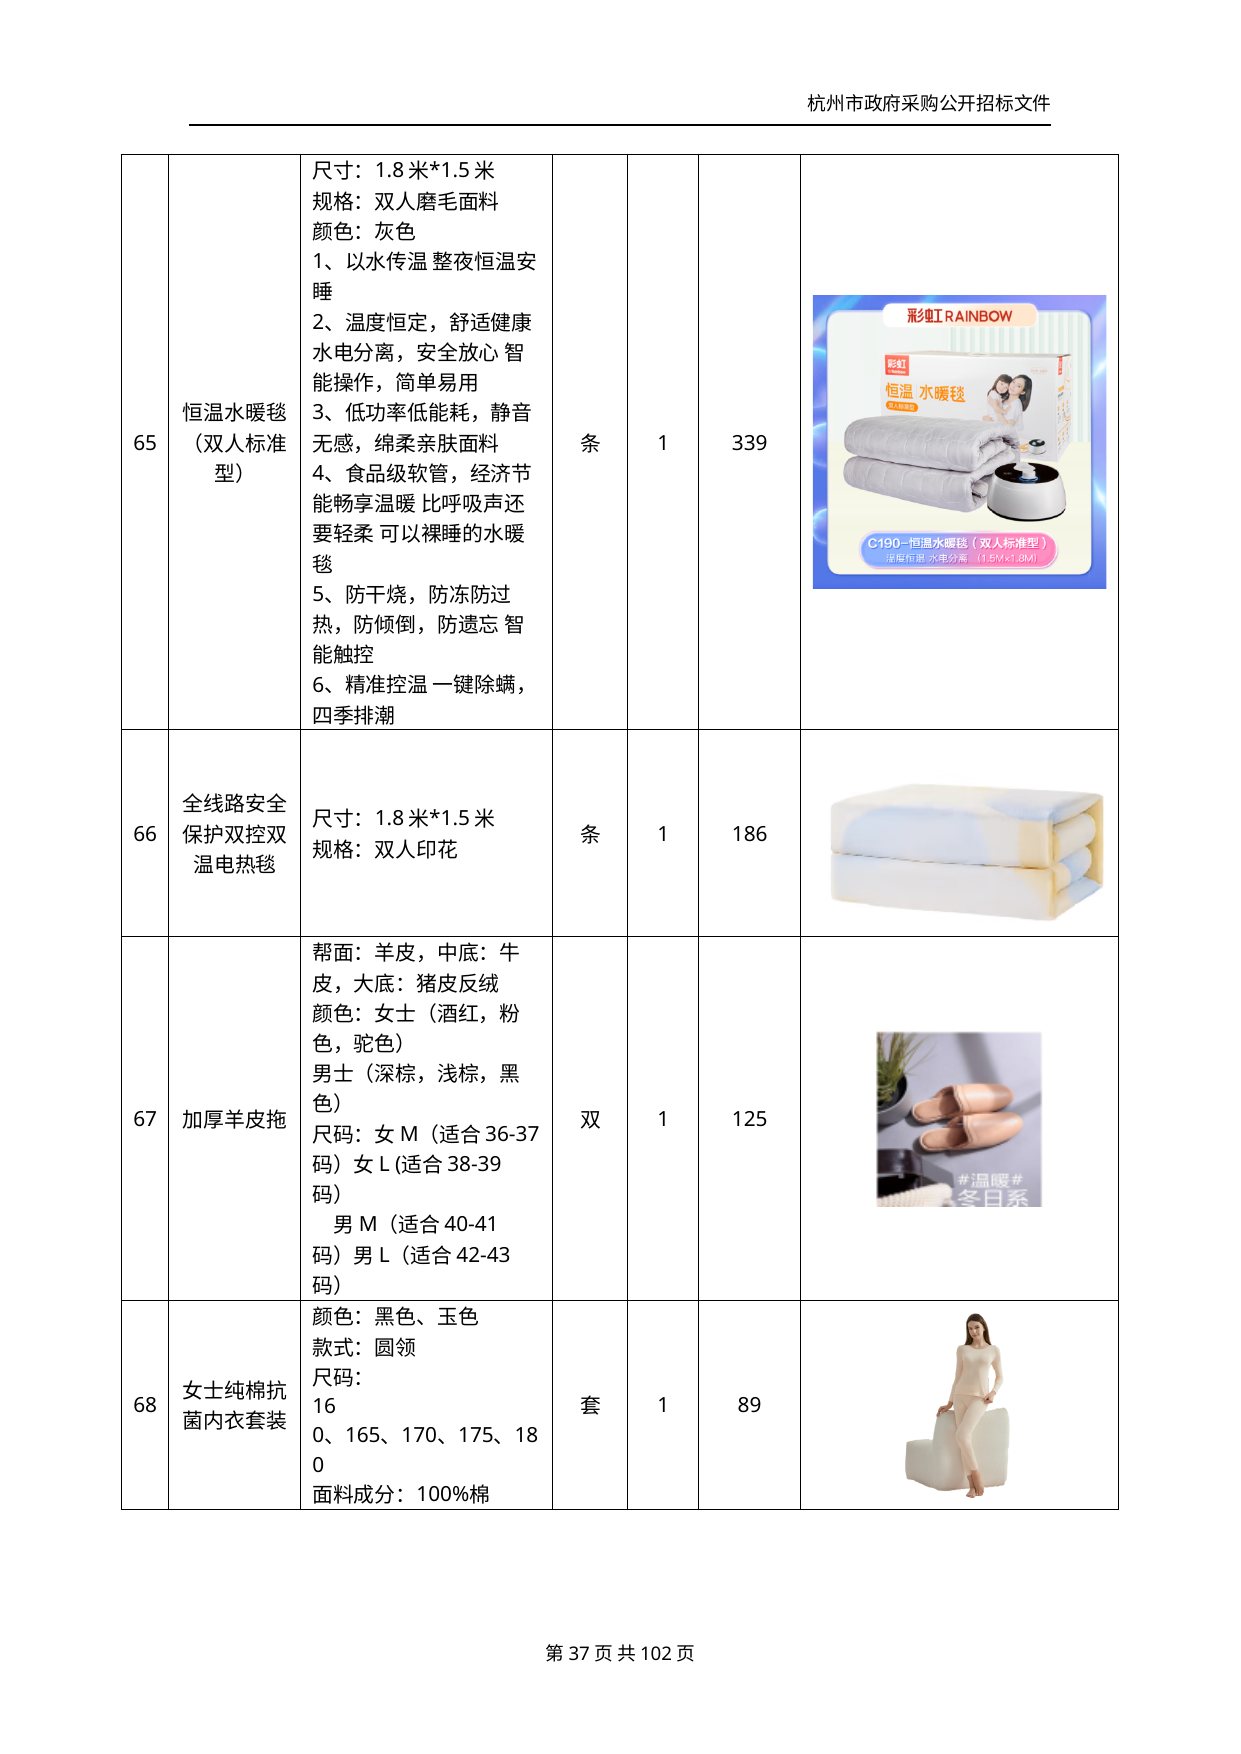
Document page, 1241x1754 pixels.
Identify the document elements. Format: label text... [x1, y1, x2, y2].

table_cell 68 [122, 1301, 168, 1509]
table_cell 89 [699, 1301, 800, 1509]
table_cell [801, 937, 1118, 1299]
table_cell 1 [628, 730, 698, 936]
table_cell 全线路安全保护双控双温电热毯 [169, 730, 300, 936]
table_cell [801, 1301, 1118, 1509]
table_cell 尺寸：1.8米*1.5米 规格：双人印花 [301, 730, 552, 936]
table_cell [801, 155, 1118, 729]
table_cell 67 [122, 937, 168, 1299]
picture [811, 735, 1114, 931]
table_cell 186 [699, 730, 800, 936]
table_cell 尺寸：1.8米*1.5米 规格：双人磨毛面料 颜色：灰色 1、以水传温 整夜恒温安睡 2、温度恒定，舒适健康 水电分离，安全放心 智能操作，简单易用 3、低功率低能耗，静音无感，绵柔亲肤面料 4、食品级软管，经济节能畅享温暖 比呼吸声还要轻柔 可以裸睡的水暖毯 5、防干烧，防冻防过热，防倾倒，防遗忘 智能触控 6、精准控温 一键除螨，四季排潮 [301, 155, 552, 729]
table_cell 双 [553, 937, 627, 1299]
table_cell 女士纯棉抗菌内衣套装 [169, 1301, 300, 1509]
table_cell 条 [553, 155, 627, 729]
table_cell 339 [699, 155, 800, 729]
table_cell 条 [553, 730, 627, 936]
table_cell 套 [553, 1301, 627, 1509]
table_cell 恒温水暖毯（双人标准型） [169, 155, 300, 729]
picture [862, 1029, 1058, 1207]
table_cell 加厚羊皮拖 [169, 937, 300, 1299]
picture [812, 295, 1107, 589]
table_cell 65 [122, 155, 168, 729]
table_cell 1 [628, 155, 698, 729]
table_cell 1 [628, 1301, 698, 1509]
picture [898, 1306, 1021, 1503]
table_cell 帮面：羊皮，中底：牛皮，大底：猪皮反绒 颜色：女士（酒红，粉色，驼色） 男士（深棕，浅棕，黑色） 尺码：女M（适合36-37码）女L (适合38-39码） 男M（适合40-41码）男L（适合42-43码） [301, 937, 552, 1299]
table_cell [801, 730, 1118, 936]
table_cell 66 [122, 730, 168, 936]
table_cell 125 [699, 937, 800, 1299]
table_cell 颜色：黑色、玉色 款式：圆领 尺码：160、165、170、175、180 面料成分：100%棉 [301, 1301, 552, 1509]
table_cell 1 [628, 937, 698, 1299]
